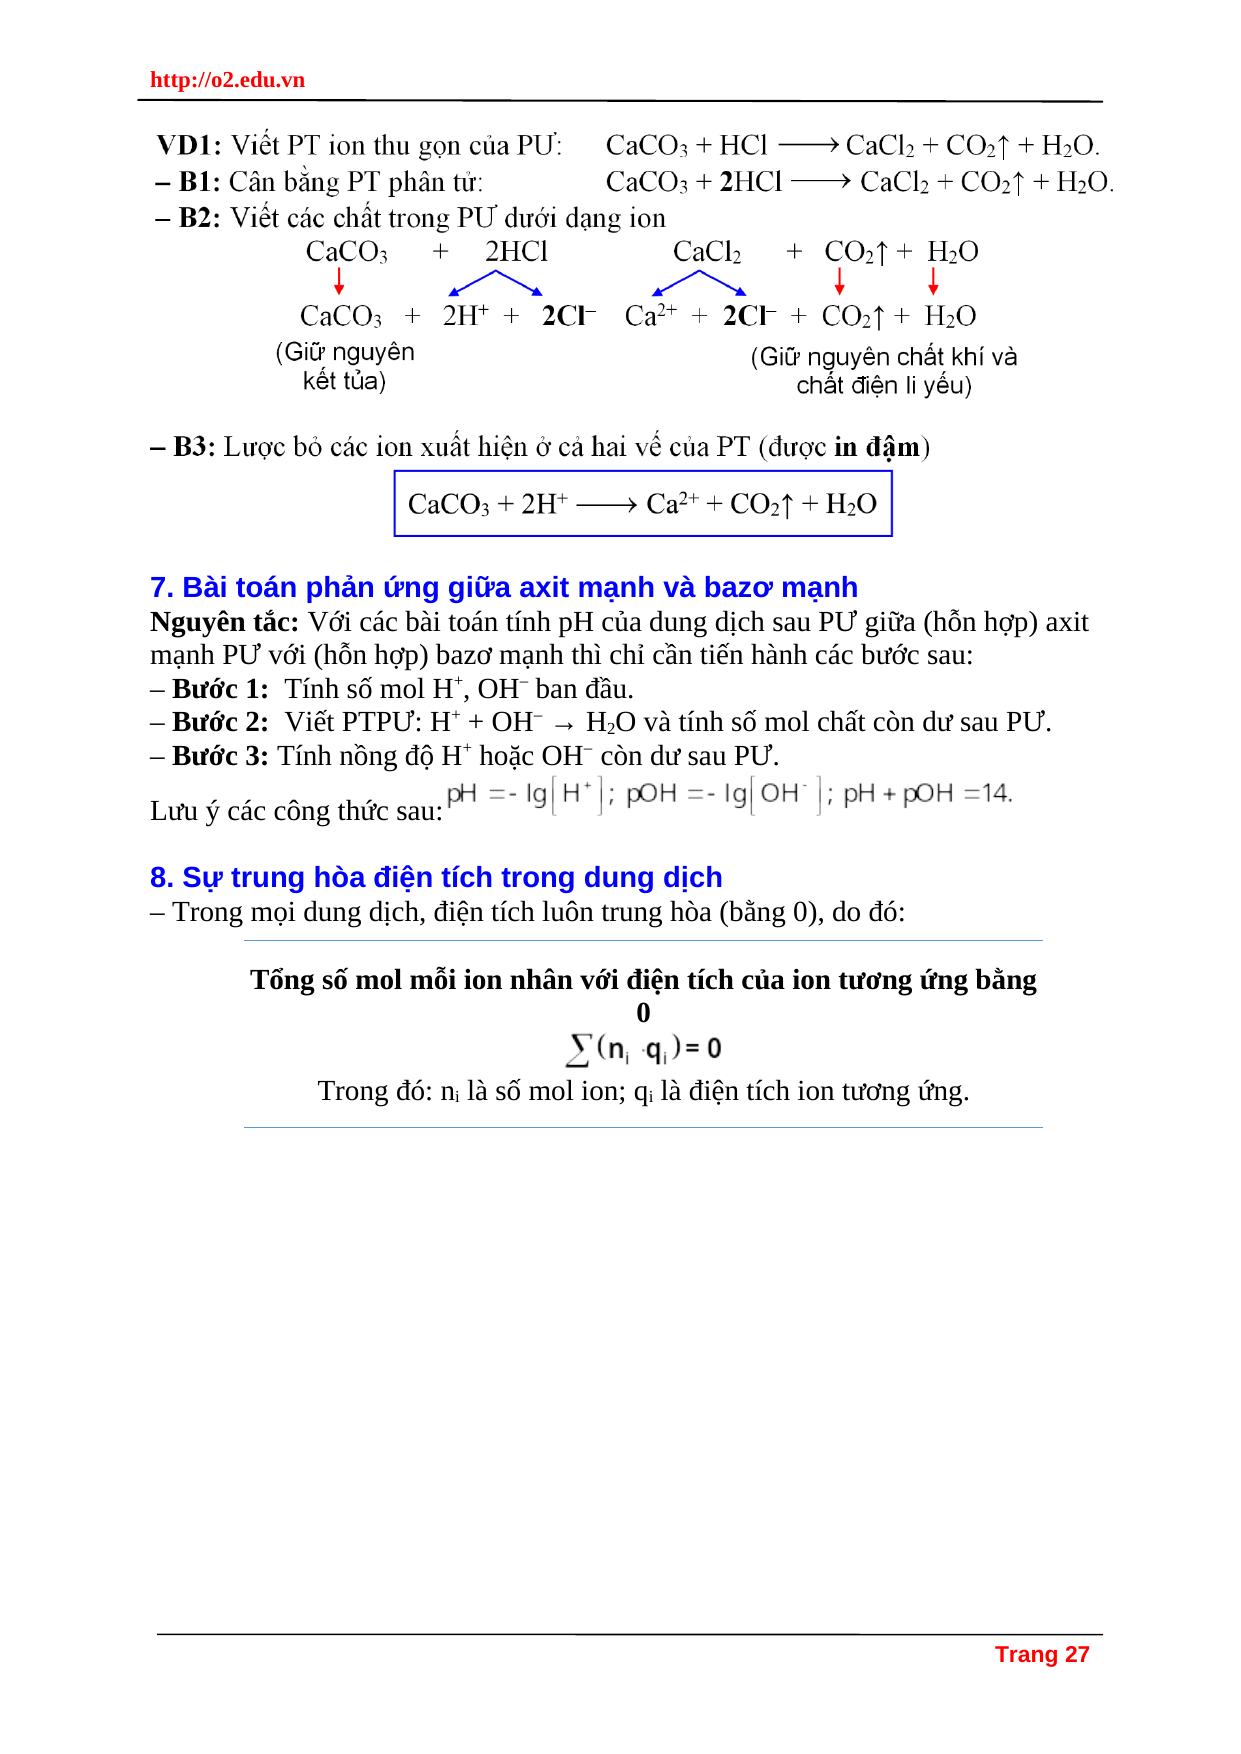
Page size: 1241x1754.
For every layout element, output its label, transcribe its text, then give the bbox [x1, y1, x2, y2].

text ‒ Bước 1: Tính số mol H+, OH– ban đầu. [150, 671, 1090, 704]
text 8. Sự trung hòa điện tích trong dung dịch [150, 860, 1090, 894]
picture [150, 122, 1128, 537]
text ‒ Trong mọi dung dịch, điện tích luôn trung hòa (bằng 0), do đó: [150, 894, 1090, 927]
text ‒ Bước 3: Tính nồng độ H+ hoặc OH– còn dư sau PƯ. [150, 738, 1090, 771]
text ‒ Bước 2: Viết PTPƯ: H+ + OH– → H2O và tính số mol chất còn dư sau PƯ. [150, 704, 1090, 738]
text Nguyên tắc: Với các bài toán tính pH của dung dịch sau PƯ giữa (hỗn hợp) axit mạnh PƯ với (hỗn hợp) bazơ mạnh thì chỉ cần tiến hành các bước sau: [150, 604, 1090, 671]
text Lưu ý các công thức sau: [150, 771, 1090, 827]
text 7. Bài toán phản ứng giữa axit mạnh và bazơ mạnh [150, 570, 1090, 604]
text Tổng số mol mỗi ion nhân với điện tích của ion tương ứng bằng 0 Trong đó: ni là số mol ion; qi là điện tích ion tương ứng. [244, 941, 1043, 1127]
